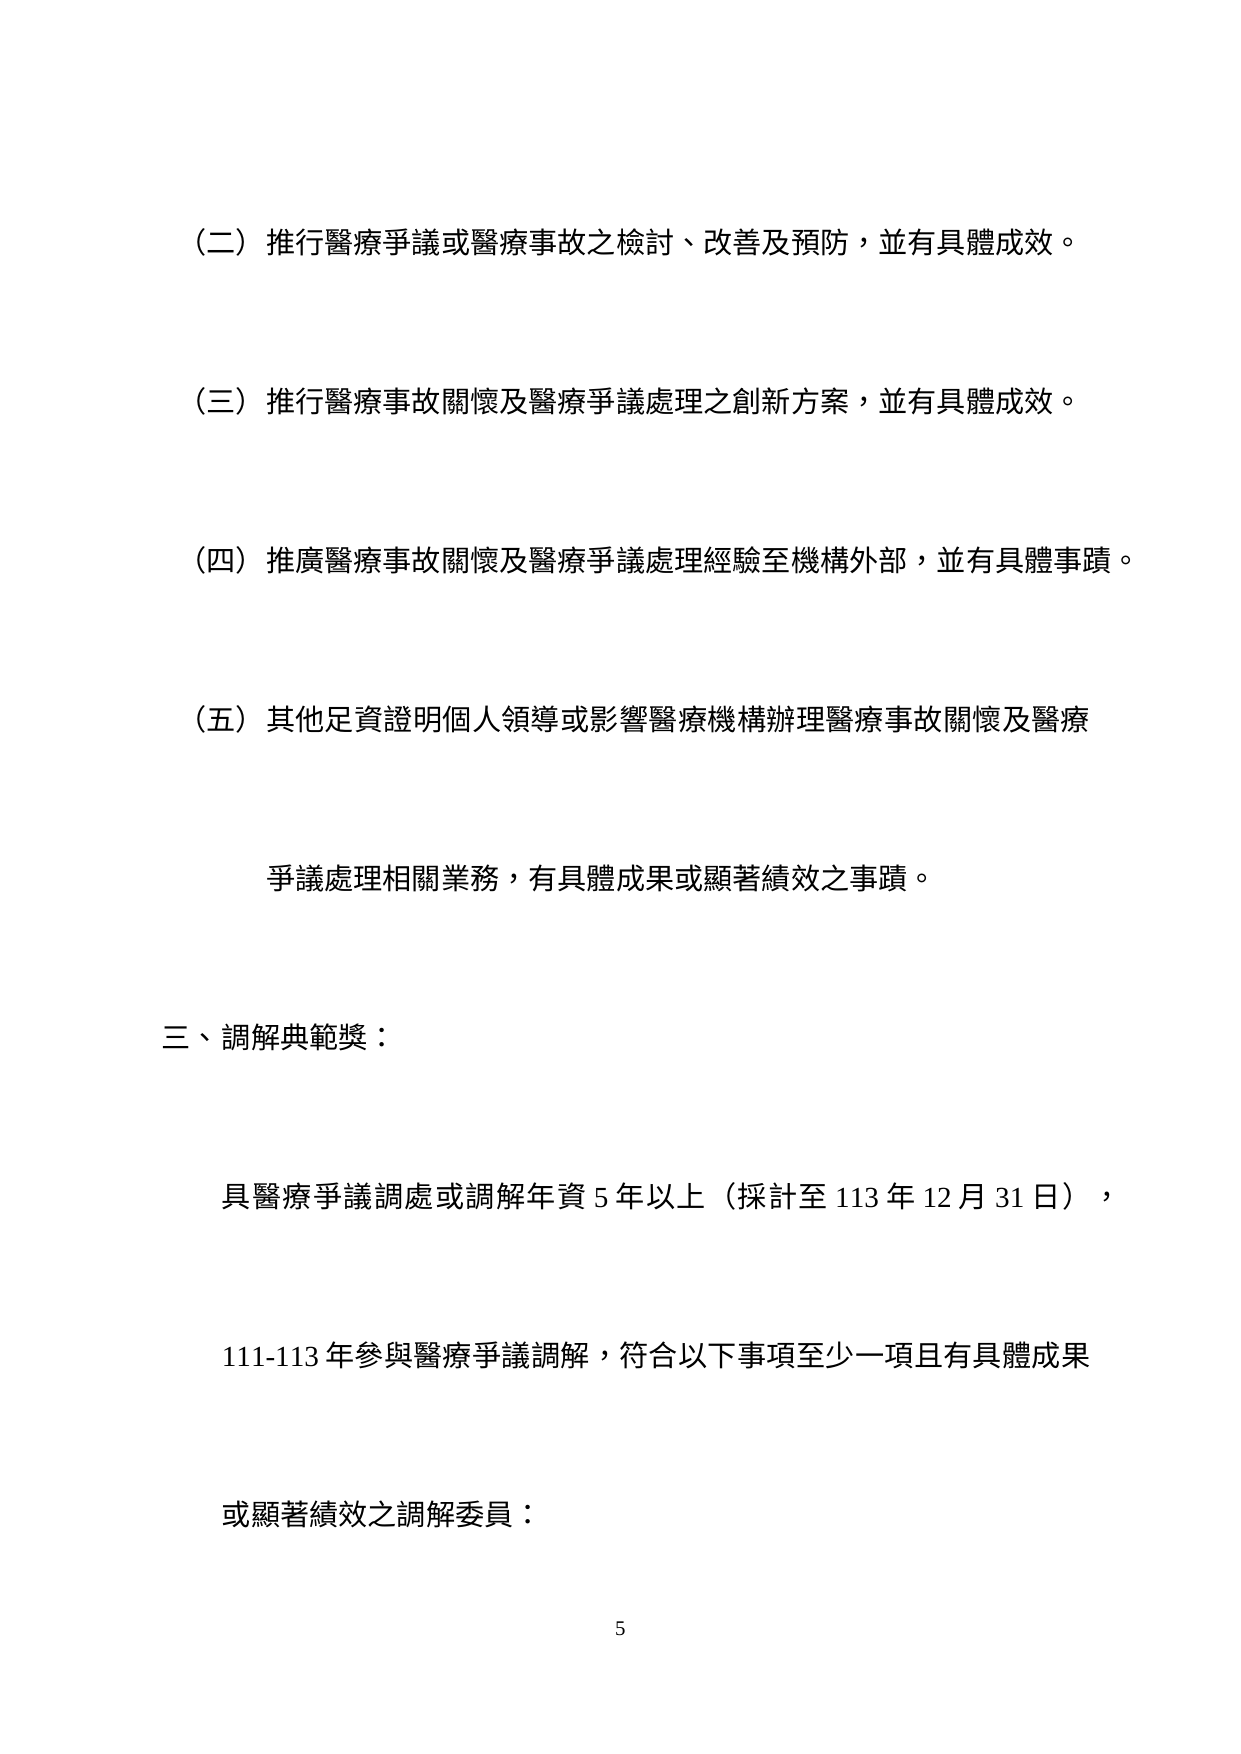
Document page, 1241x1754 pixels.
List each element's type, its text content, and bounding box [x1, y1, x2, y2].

list 調解典範獎： [161, 956, 1092, 1115]
list 推行醫療事故關懷及醫療爭議處理之創新方案，並有具體成效。 [177, 321, 1092, 479]
list 其他足資證明個人領導或影響醫療機構辦理醫療事故關懷及醫療爭議處理相關業務，有具體成果或顯著績效之事蹟。 [177, 638, 1092, 956]
list 推廣醫療事故關懷及醫療爭議處理經驗至機構外部，並有具體事蹟。 [177, 479, 1122, 638]
text 具醫療爭議調處或調解年資5年以上（採計至113年12月31日），111-113年參與醫療爭議調解，符合以下事項至少一項且有具體成果或顯著績效之調解委員： [222, 1115, 1092, 1592]
list 推行醫療爭議或醫療事故之檢討、改善及預防，並有具體成效。 [177, 162, 1092, 321]
